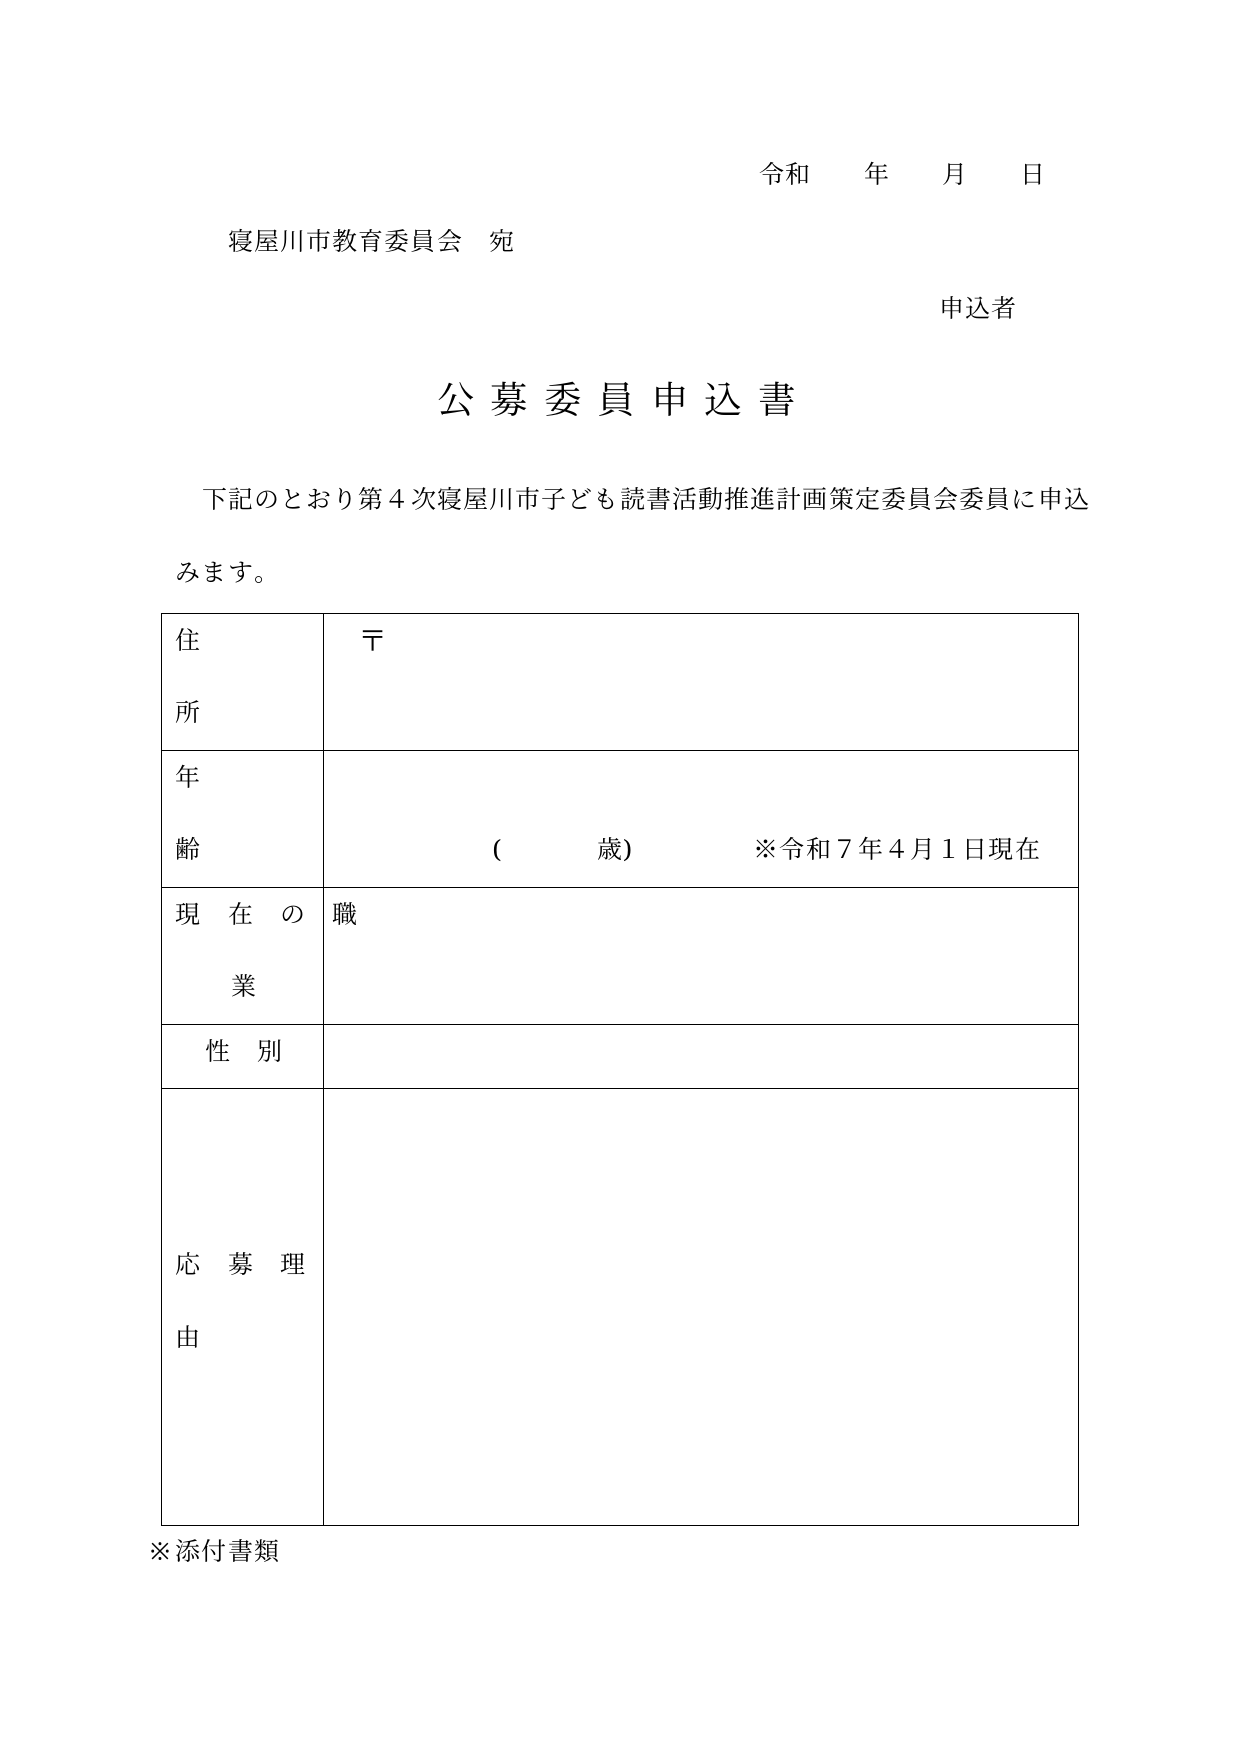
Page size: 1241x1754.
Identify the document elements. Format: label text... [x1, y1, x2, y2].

text 公募委員申込書 [150, 349, 811, 446]
text 寝屋川市教育委員会 宛 [150, 216, 1091, 264]
table_header 〒 [324, 614, 1078, 750]
text 下記のとおり第４次寝屋川市子ども読書活動推進計画策定委員会委員に申込みます。 [150, 473, 1091, 595]
table_cell 現在の職業 [162, 888, 323, 1024]
table_cell 性 別 [162, 1025, 323, 1088]
table_cell [324, 888, 1078, 1024]
text ※添付書類 [149, 1526, 1091, 1574]
table_header 住所 [162, 614, 323, 750]
text 令和 年 月 日 [150, 149, 1047, 197]
table_cell 応募理由 [162, 1089, 323, 1525]
table_cell 年齢 [162, 751, 323, 887]
table_cell [324, 1025, 1078, 1088]
text 申込者 [150, 282, 1017, 331]
table_cell ( 歳) ※令和７年４月１日現在 [324, 751, 1078, 887]
table_cell [324, 1089, 1078, 1525]
